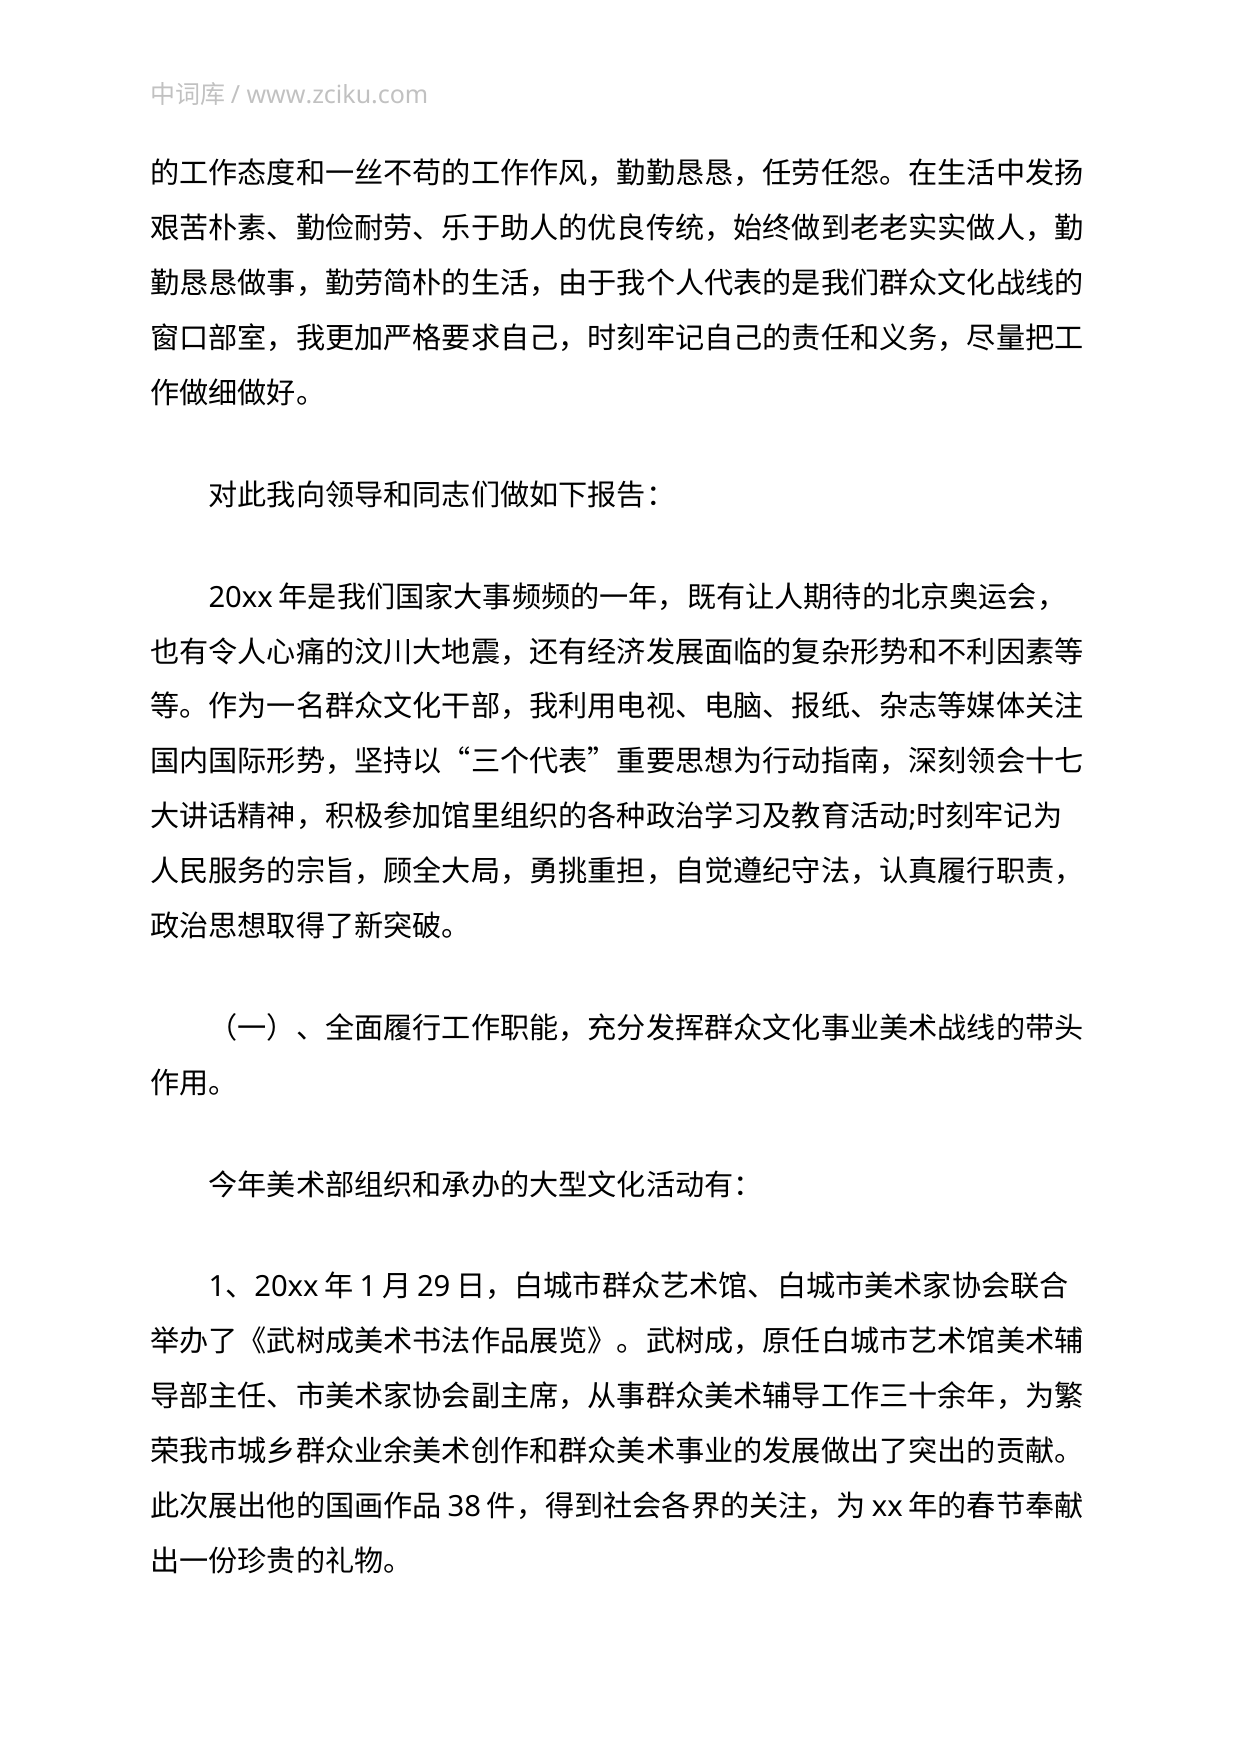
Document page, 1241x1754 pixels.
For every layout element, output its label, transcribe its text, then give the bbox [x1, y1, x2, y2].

text （一）、全面履行工作职能，充分发挥群众文化事业美术战线的带头作用。 [150, 1004, 1090, 1102]
text 今年美术部组织和承办的大型文化活动有： [150, 1161, 1090, 1203]
text 20xx年是我们国家大事频频的一年，既有让人期待的北京奥运会，也有令人心痛的汶川大地震，还有经济发展面临的复杂形势和不利因素等等。作为一名群众文化干部，我利用电视、电脑、报纸、杂志等媒体关注国内国际形势，坚持以“三个代表”重要思想为行动指南，深刻领会十七大讲话精神，积极参加馆里组织的各种政治学习及教育活动;时刻牢记为人民服务的宗旨，顾全大局，勇挑重担，自觉遵纪守法，认真履行职责，政治思想取得了新突破。 [150, 573, 1090, 945]
text 对此我向领导和同志们做如下报告： [150, 471, 1090, 514]
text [150, 150, 1090, 412]
text 1、20xx年1月29日，白城市群众艺术馆、白城市美术家协会联合举办了《武树成美术书法作品展览》。武树成，原任白城市艺术馆美术辅导部主任、市美术家协会副主席，从事群众美术辅导工作三十余年，为繁荣我市城乡群众业余美术创作和群众美术事业的发展做出了突出的贡献。此次展出他的国画作品38件，得到社会各界的关注，为xx年的春节奉献出一份珍贵的礼物。 [150, 1263, 1090, 1580]
